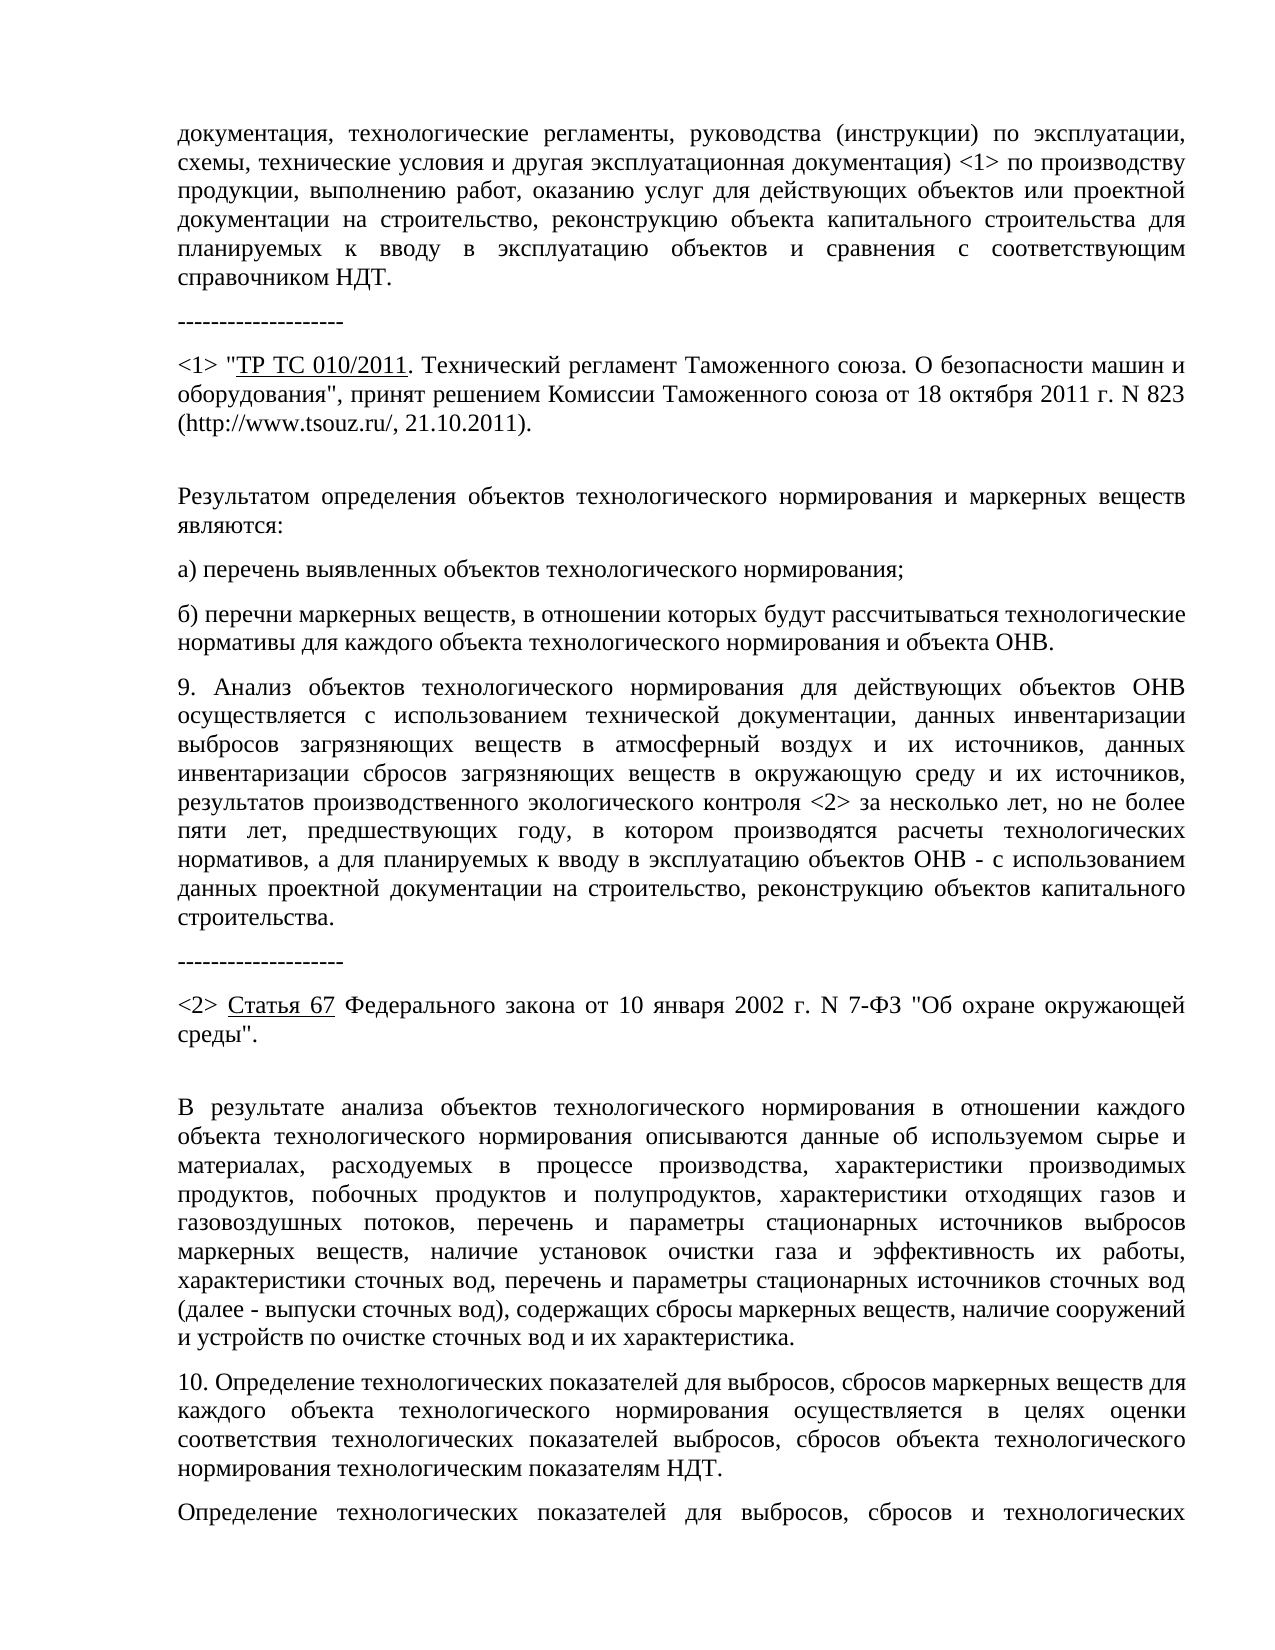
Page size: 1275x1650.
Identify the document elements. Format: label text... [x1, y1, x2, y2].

text Результатом определения объектов технологического нормирования и маркерных веществ являются: [177, 481, 1186, 539]
text -------------------- [177, 946, 1186, 975]
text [177, 1497, 1186, 1526]
text а) перечень выявленных объектов технологического нормирования; [177, 554, 1186, 583]
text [177, 118, 1186, 291]
text <1> "ТР ТС 010/2011. Технический регламент Таможенного союза. О безопасности машин и оборудования", принят решением Комиссии Таможенного союза от 18 октября 2011 г. N 823 (http://www.tsouz.ru/, 21.10.2011). [177, 351, 1186, 437]
text <2> Статья 67 Федерального закона от 10 января 2002 г. N 7-ФЗ "Об охране окружающей среды". [177, 991, 1186, 1048]
text В результате анализа объектов технологического нормирования в отношении каждого объекта технологического нормирования описываются данные об используемом сырье и материалах, расходуемых в процессе производства, характеристики производимых продуктов, побочных продуктов и полупродуктов, характеристики отходящих газов и газовоздушных потоков, перечень и параметры стационарных источников выбросов маркерных веществ, наличие установок очистки газа и эффективность их работы, характеристики сточных вод, перечень и параметры стационарных источников сточных вод (далее - выпуски сточных вод), содержащих сбросы маркерных веществ, наличие сооружений и устройств по очистке сточных вод и их характеристика. [177, 1092, 1186, 1351]
text -------------------- [177, 306, 1186, 335]
text б) перечни маркерных веществ, в отношении которых будут рассчитываться технологические нормативы для каждого объекта технологического нормирования и объекта ОНВ. [177, 599, 1186, 656]
text 10. Определение технологических показателей для выбросов, сбросов маркерных веществ для каждого объекта технологического нормирования осуществляется в целях оценки соответствия технологических показателей выбросов, сбросов объекта технологического нормирования технологическим показателям НДТ. [177, 1367, 1186, 1482]
text 9. Анализ объектов технологического нормирования для действующих объектов ОНВ осуществляется с использованием технической документации, данных инвентаризации выбросов загрязняющих веществ в атмосферный воздух и их источников, данных инвентаризации сбросов загрязняющих веществ в окружающую среду и их источников, результатов производственного экологического контроля <2> за несколько лет, но не более пяти лет, предшествующих году, в котором производятся расчеты технологических нормативов, а для планируемых к вводу в эксплуатацию объектов ОНВ - с использованием данных проектной документации на строительство, реконструкцию объектов капитального строительства. [177, 672, 1186, 931]
